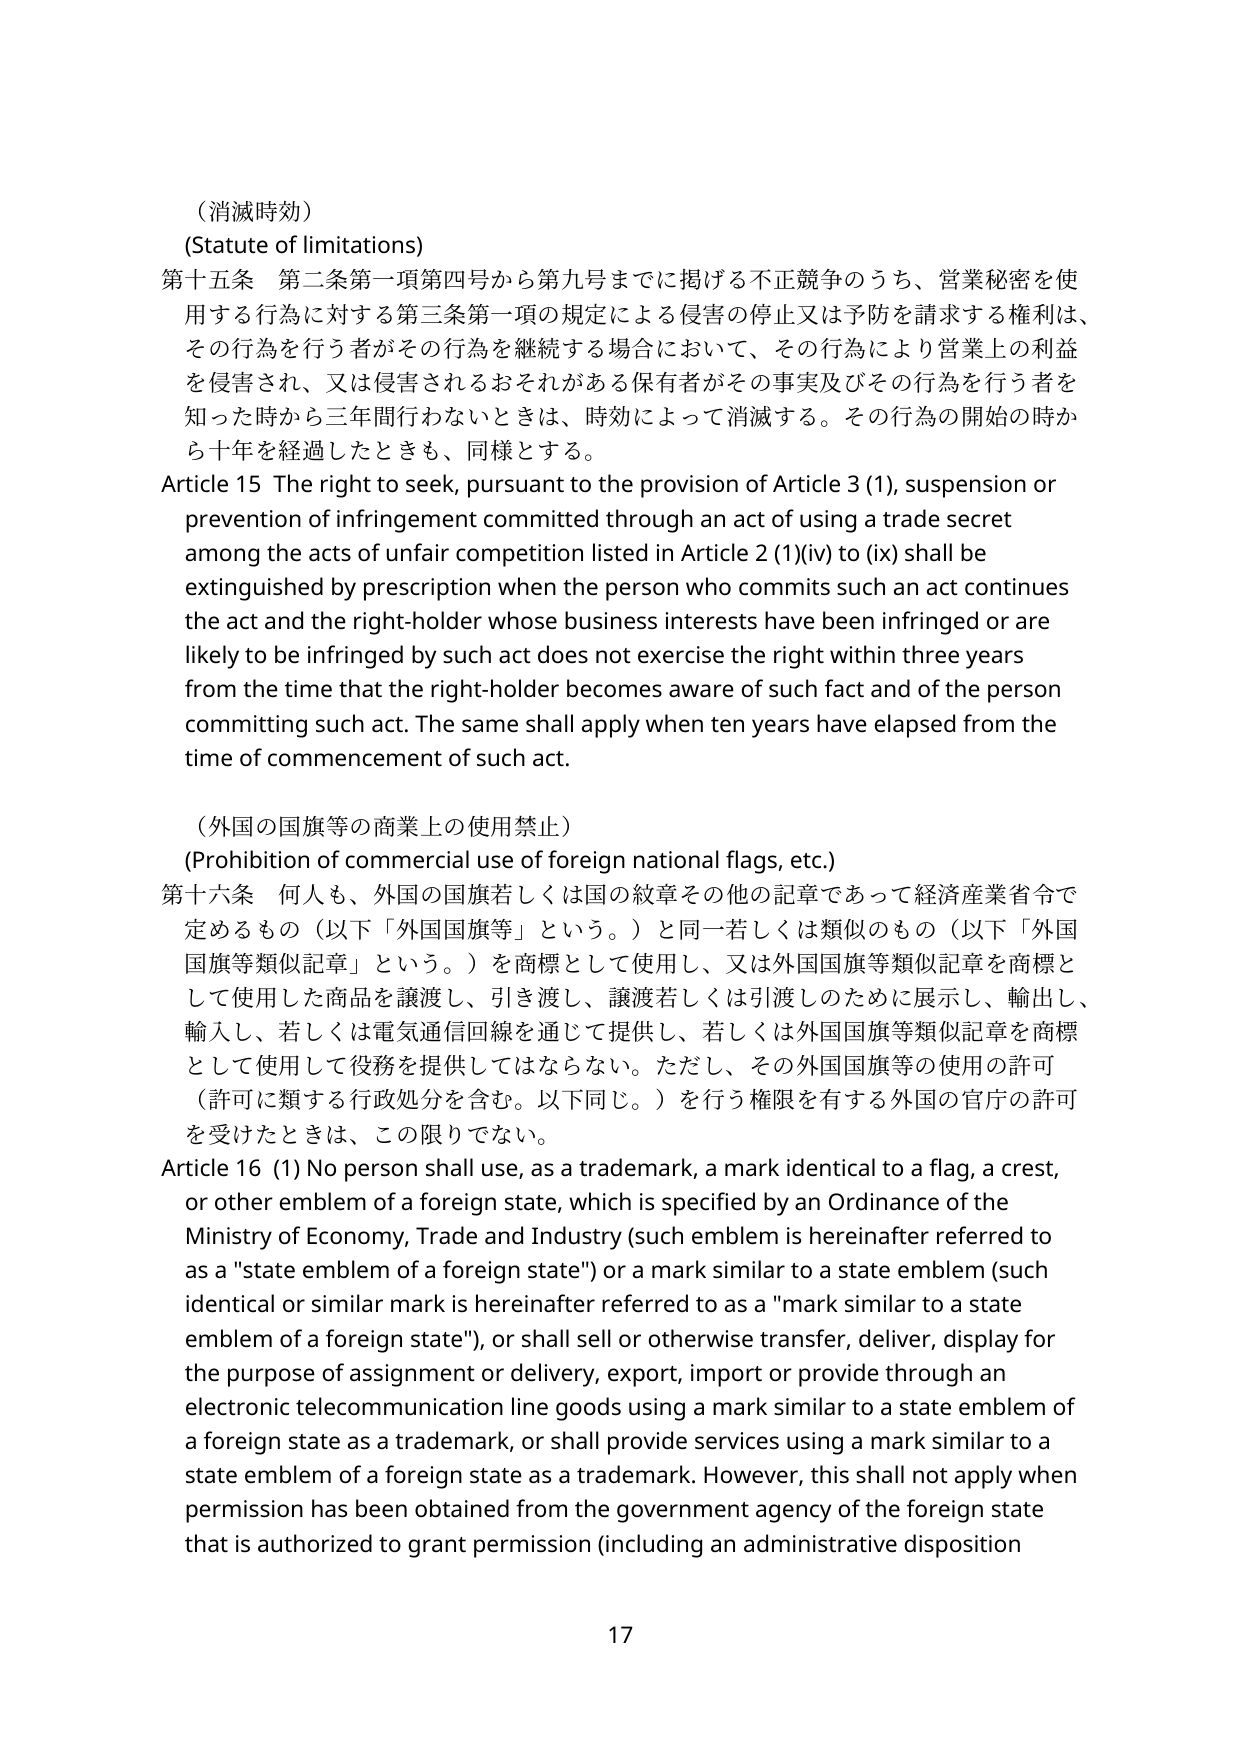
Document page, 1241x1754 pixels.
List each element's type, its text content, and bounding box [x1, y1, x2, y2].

text (Statute of limitations) [184, 228, 1079, 262]
text （消滅時効） [184, 194, 1079, 228]
text Article 15 The right to seek, pursuant to the provision of Article 3 (1), suspension or prevention of infringement committed through an act of using a trade secret among the acts of unfair competition listed in Article 2 (1)(iv) to (ix) shall be extinguished by prescription when the person who commits such an act continues the act and the right-holder whose business interests have been infringed or are likely to be infringed by such act does not exercise the right within three years from the time that the right-holder becomes aware of such fact and of the person committing such act. The same shall apply when ten years have elapsed from the time of commencement of such act. [161, 467, 1079, 774]
text (Prohibition of commercial use of foreign national flags, etc.) [184, 843, 1079, 877]
text 第十六条 何人も、外国の国旗若しくは国の紋章その他の記章であって経済産業省令で定めるもの（以下「外国国旗等」という。）と同一若しくは類似のもの（以下「外国国旗等類似記章」という。）を商標として使用し、又は外国国旗等類似記章を商標として使用した商品を譲渡し、引き渡し、譲渡若しくは引渡しのために展示し、輸出し、輸入し、若しくは電気通信回線を通じて提供し、若しくは外国国旗等類似記章を商標として使用して役務を提供してはならない。ただし、その外国国旗等の使用の許可（許可に類する行政処分を含む。以下同じ。）を行う権限を有する外国の官庁の許可を受けたときは、この限りでない。 [161, 877, 1079, 1150]
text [161, 1150, 1079, 1560]
text 第十五条 第二条第一項第四号から第九号までに掲げる不正競争のうち、営業秘密を使用する行為に対する第三条第一項の規定による侵害の停止又は予防を請求する権利は、その行為を行う者がその行為を継続する場合において、その行為により営業上の利益を侵害され、又は侵害されるおそれがある保有者がその事実及びその行為を行う者を知った時から三年間行わないときは、時効によって消滅する。その行為の開始の時から十年を経過したときも、同様とする。 [161, 262, 1079, 467]
text （外国の国旗等の商業上の使用禁止） [184, 809, 1079, 843]
